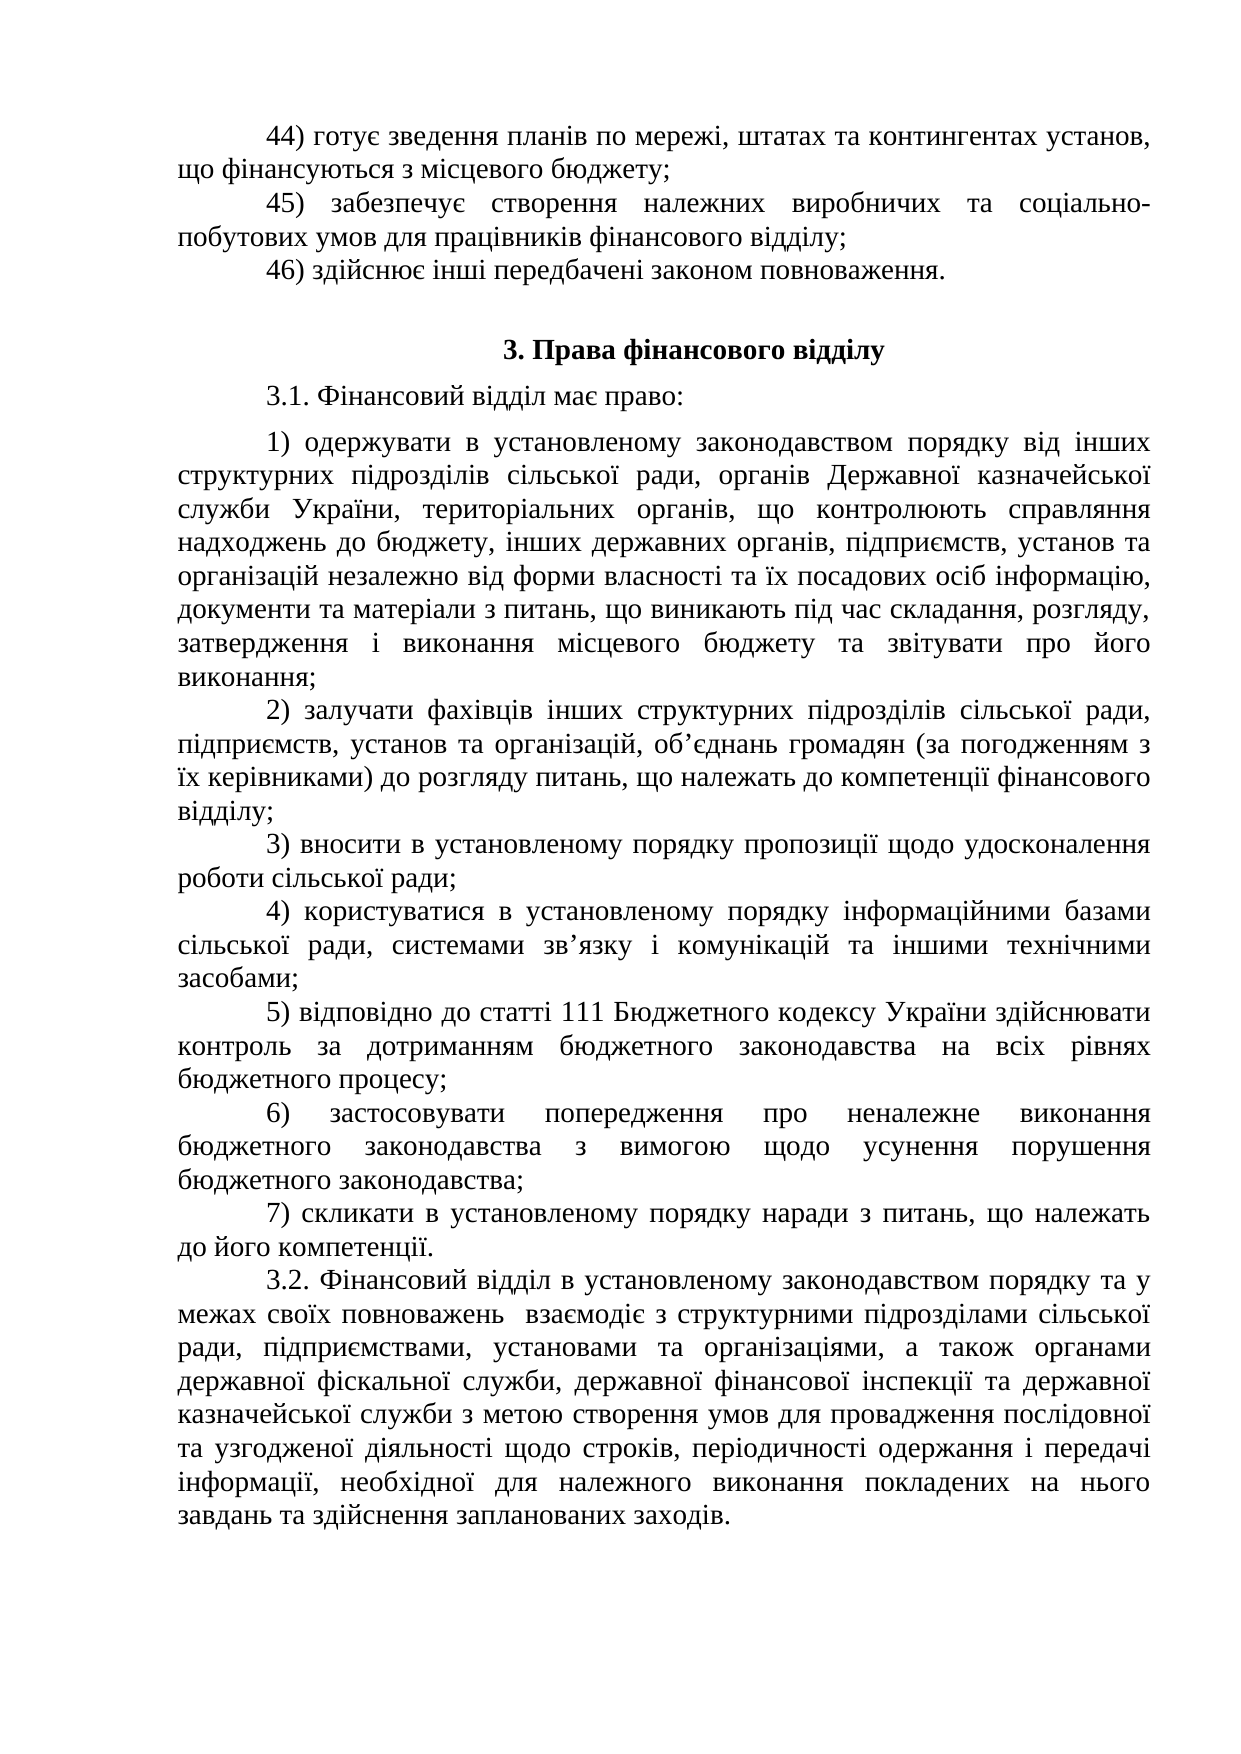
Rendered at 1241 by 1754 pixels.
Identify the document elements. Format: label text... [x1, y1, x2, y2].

text 6) застосовувати попередження про неналежне виконання бюджетного законодавства з вимогою щодо усунення порушення бюджетного законодавства; [177, 1095, 1152, 1195]
text 3.1. Фінансовий відділ має право: [177, 378, 1152, 411]
text 45) забезпечує створення належних виробничих та соціально-побутових умов для працівників фінансового відділу; [177, 185, 1152, 252]
text 46) здійснює інші передбачені законом повноваження. [177, 252, 1152, 286]
text 7) скликати в установленому порядку наради з питань, що належать до його компетенції. [177, 1195, 1152, 1262]
text 3) вносити в установленому порядку пропозиції щодо удосконалення роботи сільської ради; [177, 826, 1152, 893]
text 4) користуватися в установленому порядку інформаційними базами сільської ради, системами зв’язку і комунікацій та іншими технічними засобами; [177, 893, 1152, 994]
text 3. Права фінансового відділу [177, 332, 1152, 365]
text 1) одержувати в установленому законодавством порядку від інших структурних підрозділів сільської ради, органів Державної казначейської служби України, територіальних органів, що контролюють справляння надходжень до бюджету, інших державних органів, підприємств, установ та організацій незалежно від форми власності та їх посадових осіб інформацію, документи та матеріали з питань, що виникають під час складання, розгляду, затвердження і виконання місцевого бюджету та звітувати про його виконання; [177, 424, 1152, 692]
text 5) відповідно до статті 111 Бюджетного кодексу України здійснювати контроль за дотриманням бюджетного законодавства на всіх рівнях бюджетного процесу; [177, 994, 1152, 1095]
text 3.2. Фінансовий відділ в установленому законодавством порядку та у межах своїх повноважень взаємодіє з структурними підрозділами сільської ради, підприємствами, установами та організаціями, а також органами державної фіскальної служби, державної фінансової інспекції та державної казначейської служби з метою створення умов для провадження послідовної та узгодженої діяльності щодо строків, періодичності одержання і передачі інформації, необхідної для належного виконання покладених на нього завдань та здійснення запланованих заходів. [177, 1262, 1152, 1531]
text 2) залучати фахівців інших структурних підрозділів сільської ради, підприємств, установ та організацій, об’єднань громадян (за погодженням з їх керівниками) до розгляду питань, що належать до компетенції фінансового відділу; [177, 692, 1152, 826]
text 44) готує зведення планів по мережі, штатах та контингентах установ, що фінансуються з місцевого бюджету; [177, 118, 1152, 185]
